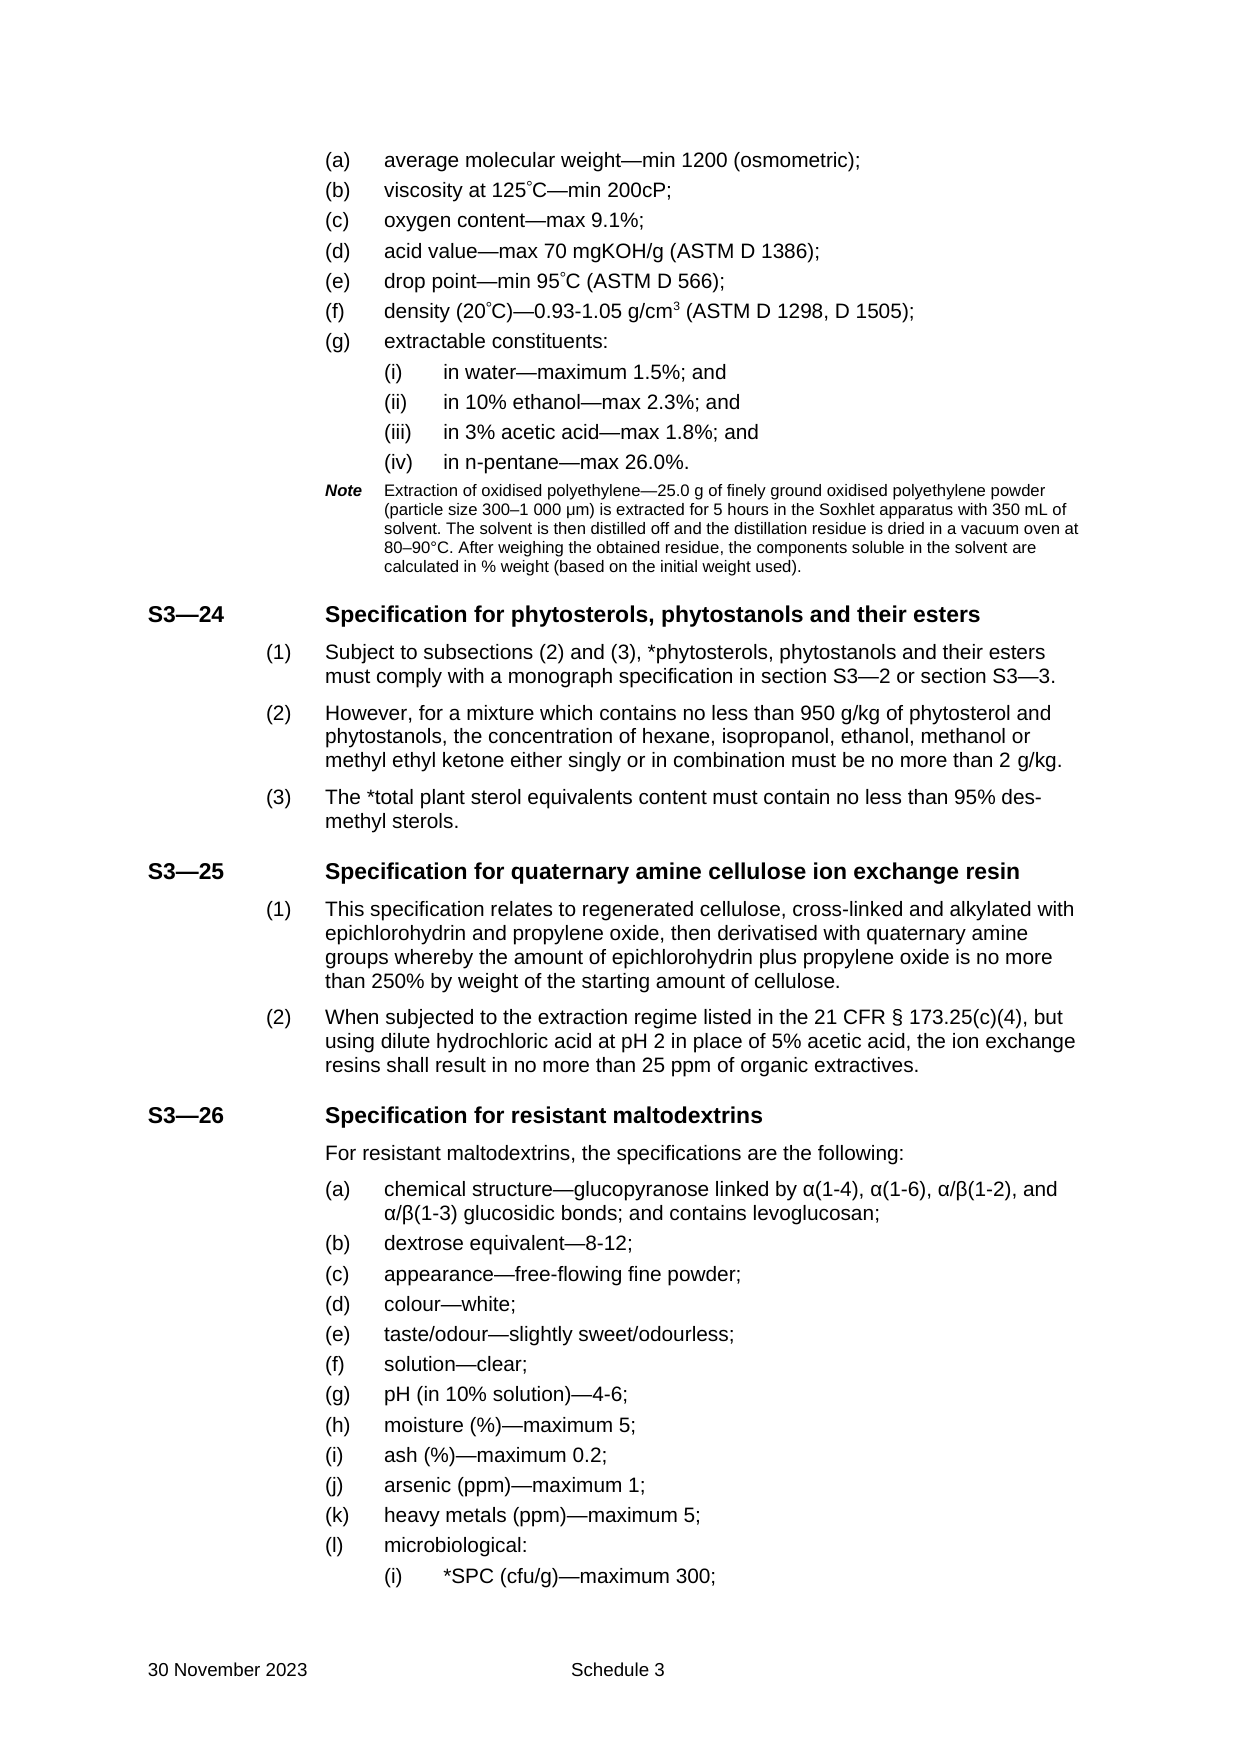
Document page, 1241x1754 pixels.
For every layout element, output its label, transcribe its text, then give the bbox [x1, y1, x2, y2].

text (k) heavy metals (ppm)—maximum 5; [148, 1503, 1092, 1527]
text S3—25 Specification for quaternary amine cellulose ion exchange resin [148, 858, 1092, 884]
text (f) solution—clear; [148, 1352, 1092, 1376]
text S3—24 Specification for phytosterols, phytostanols and their esters [148, 601, 1092, 627]
text (1) This specification relates to regenerated cellulose, cross-linked and alkylated with epichlorohydrin and propylene oxide, then derivatised with quaternary amine groups whereby the amount of epichlorohydrin plus propylene oxide is no more than 250% by weight of the starting amount of cellulose. [148, 897, 1092, 992]
text (j) arsenic (ppm)—maximum 1; [148, 1473, 1092, 1497]
text (i) *SPC (cfu/g)—maximum 300; [148, 1563, 1092, 1587]
text (1) Subject to subsections (2) and (3), *phytosterols, phytostanols and their esters must comply with a monograph specification in section S3—2 or section S3—3. [148, 640, 1092, 688]
text Note Extraction of oxidised polyethylene—25.0 g of finely ground oxidised polyethylene powder (particle size 300–1 000 μm) is extracted for 5 hours in the Soxhlet apparatus with 350 mL of solvent. The solvent is then distilled off and the distillation residue is dried in a vacuum oven at 80–90°C. After weighing the obtained residue, the components soluble in the solvent are calculated in % weight (based on the initial weight used). [148, 480, 1092, 576]
text (a) average molecular weight—min 1200 (osmometric); [148, 148, 1092, 172]
text (l) microbiological: [148, 1533, 1092, 1557]
text (ii) in 10% ethanol—max 2.3%; and [148, 390, 1092, 414]
text (c) appearance—free-flowing fine powder; [148, 1261, 1092, 1285]
text (iii) in 3% acetic acid—max 1.8%; and [148, 420, 1092, 444]
text (g) pH (in 10% solution)—4-6; [148, 1382, 1092, 1406]
text For resistant maltodextrins, the specifications are the following: [148, 1141, 1092, 1164]
text (i) in water—maximum 1.5%; and [148, 359, 1092, 383]
text (i) ash (%)—maximum 0.2; [148, 1443, 1092, 1467]
text (iv) in n-pentane—max 26.0%. [148, 450, 1092, 474]
text (e) taste/odour—slightly sweet/odourless; [148, 1322, 1092, 1346]
text (a) chemical structure—glucopyranose linked by α(1-4), α(1-6), α/β(1-2), and α/β(1-3) glucosidic bonds; and contains levoglucosan; [148, 1177, 1092, 1225]
text (b) viscosity at 125C—min 200cP; [148, 178, 1092, 202]
text (d) acid value—max 70 mgKOH/g (ASTM D 1386); [148, 238, 1092, 262]
text (c) oxygen content—max 9.1%; [148, 208, 1092, 232]
text (d) colour—white; [148, 1292, 1092, 1316]
text (3) The *total plant sterol equivalents content must contain no less than 95% des-methyl sterols. [148, 785, 1092, 833]
text (2) When subjected to the extraction regime listed in the 21 CFR § 173.25(c)(4), but using dilute hydrochloric acid at pH 2 in place of 5% acetic acid, the ion exchange resins shall result in no more than 25 ppm of organic extractives. [148, 1005, 1092, 1077]
text (b) dextrose equivalent—8-12; [148, 1231, 1092, 1255]
text (f) density (20C)—0.93-1.05 g/cm3 (ASTM D 1298, D 1505); [148, 299, 1092, 323]
text S3—26 Specification for resistant maltodextrins [148, 1102, 1092, 1128]
text (g) extractable constituents: [148, 329, 1092, 353]
text (e) drop point—min 95C (ASTM D 566); [148, 269, 1092, 293]
text (h) moisture (%)—maximum 5; [148, 1412, 1092, 1436]
text (2) However, for a mixture which contains no less than 950 g/kg of phytosterol and phytostanols, the concentration of hexane, isopropanol, ethanol, methanol or methyl ethyl ketone either singly or in combination must be no more than 2 g/kg. [148, 700, 1092, 772]
